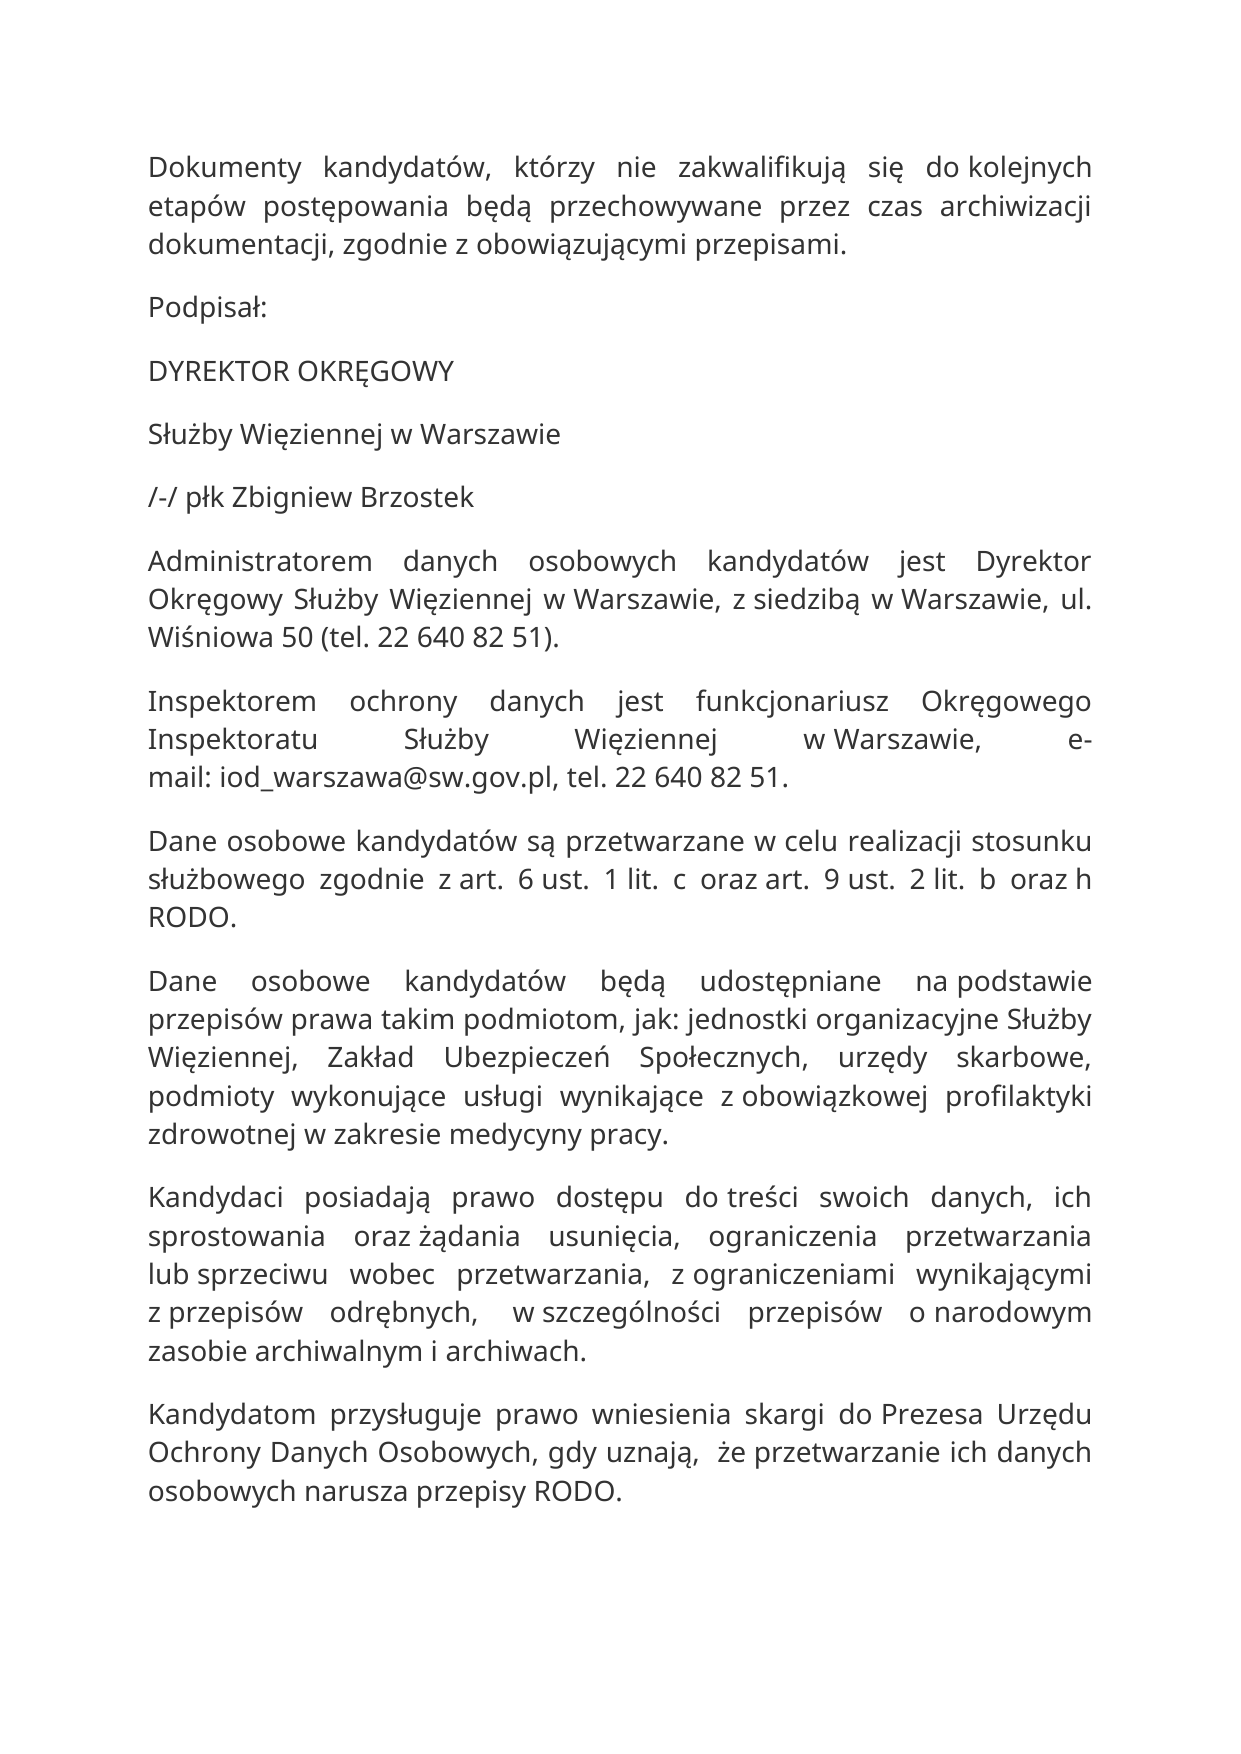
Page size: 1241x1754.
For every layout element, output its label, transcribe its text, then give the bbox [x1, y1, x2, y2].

text Dane osobowe kandydatów będą udostępniane na podstawie przepisów prawa takim podmiotom, jak: jednostki organizacyjne Służby Więziennej, Zakład Ubezpieczeń Społecznych, urzędy skarbowe, podmioty wykonujące usługi wynikające z obowiązkowej profilaktyki zdrowotnej w zakresie medycyny pracy. [148, 961, 1093, 1153]
text Podpisał: [148, 288, 1093, 326]
text Służby Więziennej w Warszawie [148, 414, 1093, 453]
text /-/ płk Zbigniew Brzostek [148, 478, 1093, 516]
text Dokumenty kandydatów, którzy nie zakwalifikują się do kolejnych etapów postępowania będą przechowywane przez czas archiwizacji dokumentacji, zgodnie z obowiązującymi przepisami. [148, 148, 1093, 263]
text Kandydatom przysługuje prawo wniesienia skargi do Prezesa Urzędu Ochrony Danych Osobowych, gdy uznają, że przetwarzanie ich danych osobowych narusza przepisy RODO. [148, 1394, 1093, 1509]
text Kandydaci posiadają prawo dostępu do treści swoich danych, ich sprostowania oraz żądania usunięcia, ograniczenia przetwarzania lub sprzeciwu wobec przetwarzania, z ograniczeniami wynikającymi z przepisów odrębnych, w szczególności przepisów o narodowym zasobie archiwalnym i archiwach. [148, 1178, 1093, 1369]
text Dane osobowe kandydatów są przetwarzane w celu realizacji stosunku służbowego zgodnie z art. 6 ust. 1 lit. c oraz art. 9 ust. 2 lit. b oraz h RODO. [148, 821, 1093, 936]
text DYREKTOR OKRĘGOWY [148, 351, 1093, 389]
text Administratorem danych osobowych kandydatów jest Dyrektor Okręgowy Służby Więziennej w Warszawie, z siedzibą w Warszawie, ul. Wiśniowa 50 (tel. 22 640 82 51). [148, 541, 1093, 656]
text Inspektorem ochrony danych jest funkcjonariusz Okręgowego Inspektoratu Służby Więziennej w Warszawie, e-mail: iod_warszawa@sw.gov.pl, tel. 22 640 82 51. [148, 681, 1093, 796]
